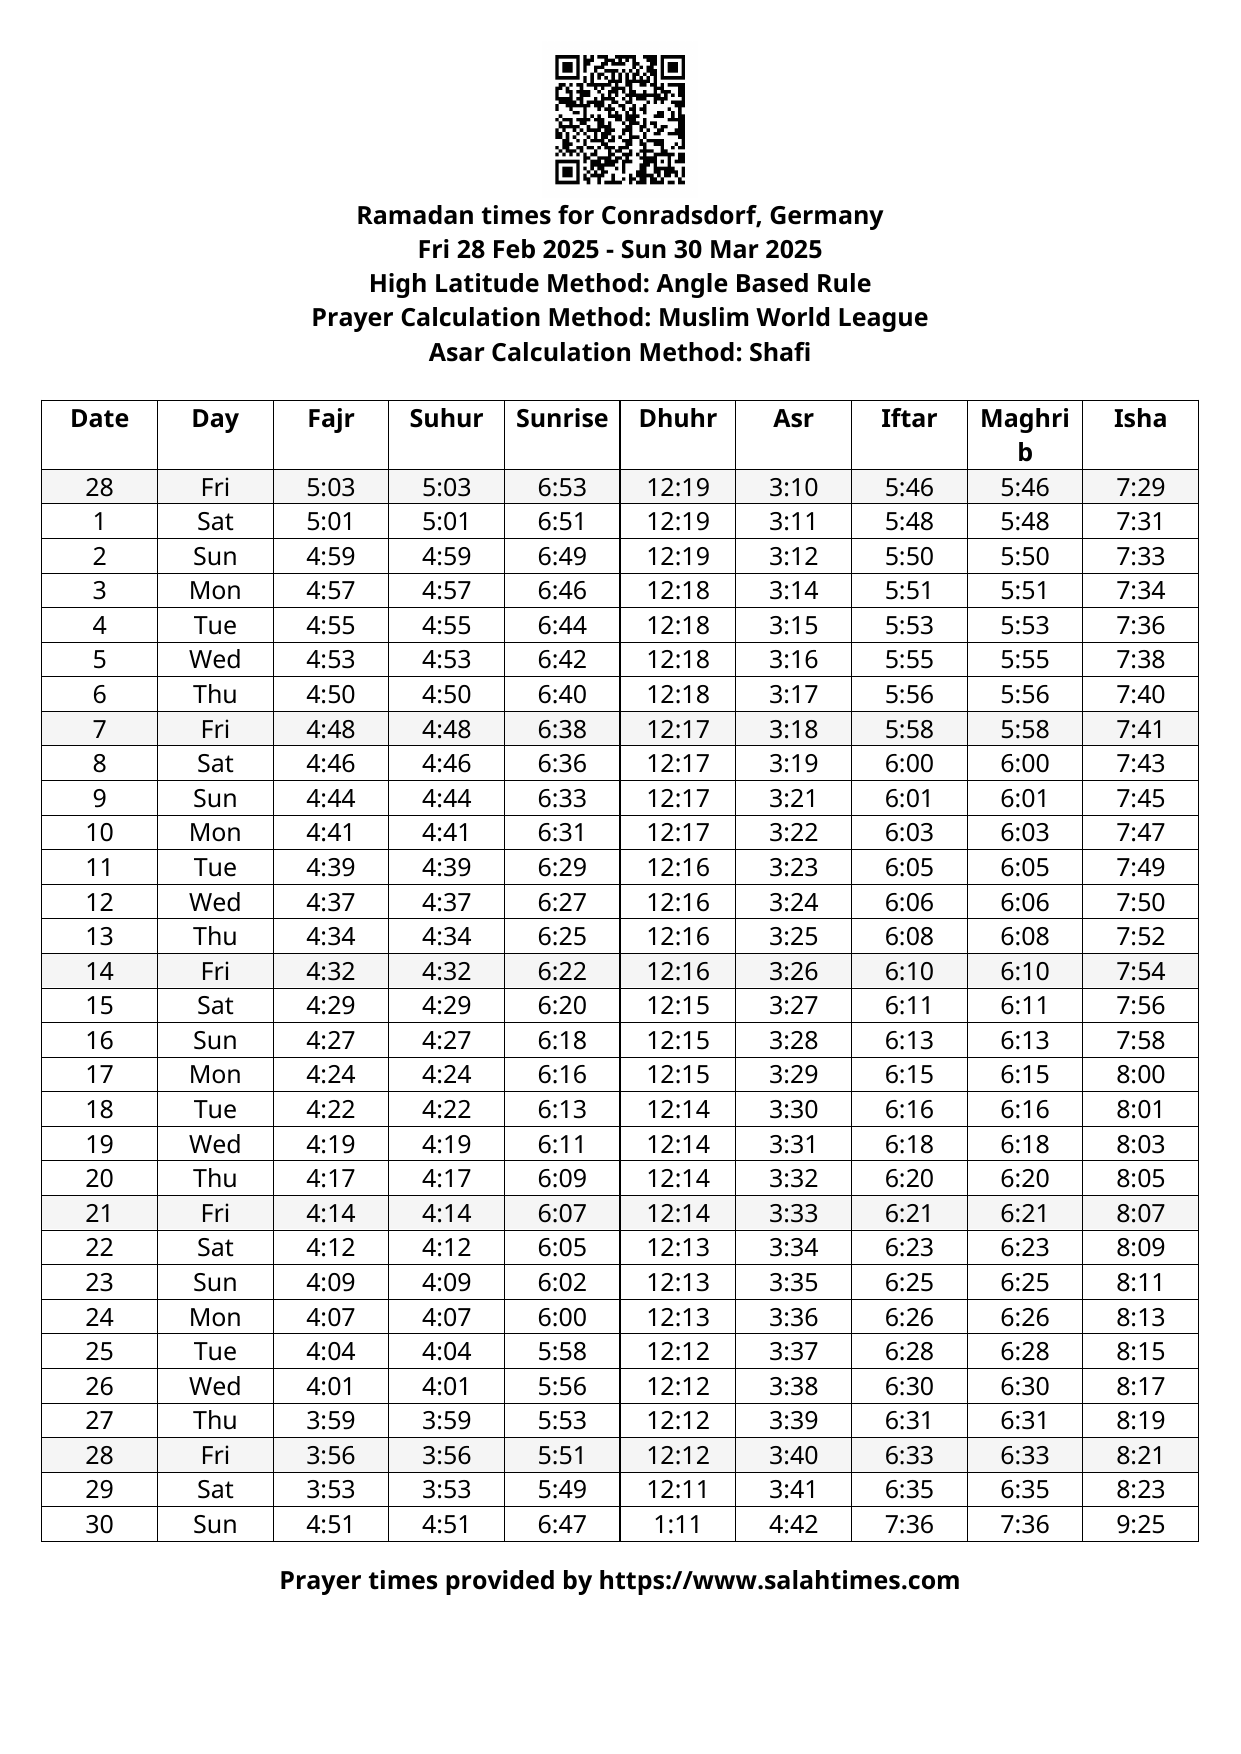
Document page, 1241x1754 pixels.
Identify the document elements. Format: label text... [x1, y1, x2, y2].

table_cell 6:13 [852, 1023, 967, 1057]
table_cell 4:48 [274, 712, 388, 745]
table_cell 3:30 [736, 1092, 851, 1126]
table_cell 12:16 [621, 850, 735, 884]
table_cell 4:17 [274, 1161, 388, 1195]
table_cell 12:18 [621, 608, 735, 642]
table_cell 27 [42, 1404, 157, 1437]
table_header Isha [1083, 401, 1198, 469]
table_cell Wed [158, 1369, 273, 1402]
table_cell 7:40 [1083, 677, 1198, 711]
picture [542, 41, 699, 198]
table_cell 4:53 [274, 643, 388, 676]
table_cell Wed [158, 885, 273, 918]
table_cell 4:24 [274, 1058, 388, 1091]
table_cell 7:56 [1083, 989, 1198, 1022]
table_cell 7:49 [1083, 850, 1198, 884]
table_cell Sat [158, 989, 273, 1022]
table_cell 12:19 [621, 504, 735, 538]
table_cell 4:04 [274, 1334, 388, 1368]
table_cell 8:01 [1083, 1092, 1198, 1126]
table_cell 5:46 [852, 470, 967, 503]
table_cell 6:03 [968, 816, 1082, 849]
table_cell 12 [42, 885, 157, 918]
table_cell 3:56 [389, 1438, 504, 1472]
table_cell Fri [158, 954, 273, 987]
table_cell 12:19 [621, 470, 735, 503]
table_cell 3:23 [736, 850, 851, 884]
table_cell 4:19 [389, 1127, 504, 1160]
table_cell 4:55 [389, 608, 504, 642]
table_cell 3:34 [736, 1231, 851, 1264]
table_cell 4:50 [274, 677, 388, 711]
table_cell 4:27 [389, 1023, 504, 1057]
table_cell 6:25 [505, 919, 619, 953]
table_cell 4:53 [389, 643, 504, 676]
table_cell 3:22 [736, 816, 851, 849]
table_cell 4:29 [274, 989, 388, 1022]
table_cell 3:32 [736, 1161, 851, 1195]
table_cell Sun [158, 1507, 273, 1541]
table_cell 6:47 [505, 1507, 619, 1541]
table_cell 7:29 [1083, 470, 1198, 503]
table_cell 4:37 [389, 885, 504, 918]
table_cell 6:08 [852, 919, 967, 953]
table_cell 6:21 [852, 1196, 967, 1229]
table_cell 7:36 [1083, 608, 1198, 642]
table_cell 3:19 [736, 746, 851, 780]
text Ramadan times for Conradsdorf, Germany [42, 198, 1198, 232]
table_cell 1:11 [621, 1507, 735, 1541]
table_header Dhuhr [621, 401, 735, 469]
table_cell 12:17 [621, 816, 735, 849]
table_cell Sat [158, 504, 273, 538]
table_cell 3:59 [389, 1404, 504, 1437]
table_cell 7:43 [1083, 746, 1198, 780]
table_cell 4:19 [274, 1127, 388, 1160]
table_cell 11 [42, 850, 157, 884]
table_cell 8:05 [1083, 1161, 1198, 1195]
table_cell 22 [42, 1231, 157, 1264]
table_cell 4:17 [389, 1161, 504, 1195]
table_cell 6:00 [852, 746, 967, 780]
table_cell Wed [158, 1127, 273, 1160]
table_cell 8:19 [1083, 1404, 1198, 1437]
table_cell 12:12 [621, 1334, 735, 1368]
table_cell 7:38 [1083, 643, 1198, 676]
table_cell 12:13 [621, 1231, 735, 1264]
table_cell 12:12 [621, 1369, 735, 1402]
table_cell 6:18 [968, 1127, 1082, 1160]
table_cell 6:15 [852, 1058, 967, 1091]
table_cell 6:23 [968, 1231, 1082, 1264]
table_cell 3 [42, 574, 157, 607]
table_cell 6:38 [505, 712, 619, 745]
table_cell Tue [158, 1334, 273, 1368]
table_cell 3:24 [736, 885, 851, 918]
table_cell 26 [42, 1369, 157, 1402]
table_cell 3:17 [736, 677, 851, 711]
table_cell 12:16 [621, 885, 735, 918]
table_cell 6:16 [505, 1058, 619, 1091]
table_cell 16 [42, 1023, 157, 1057]
table_cell 6:30 [852, 1369, 967, 1402]
table_cell Thu [158, 919, 273, 953]
table_cell 6:05 [968, 850, 1082, 884]
table_cell 3:11 [736, 504, 851, 538]
table_cell 3:29 [736, 1058, 851, 1091]
table_cell 6:28 [852, 1334, 967, 1368]
table_cell 17 [42, 1058, 157, 1091]
table_cell 6:16 [852, 1092, 967, 1126]
table_cell 9:25 [1083, 1507, 1198, 1541]
table_cell 8:07 [1083, 1196, 1198, 1229]
table_cell 6:40 [505, 677, 619, 711]
table_cell 6:15 [968, 1058, 1082, 1091]
table_cell 5:56 [968, 677, 1082, 711]
table_cell 6:10 [852, 954, 967, 987]
table_cell 3:37 [736, 1334, 851, 1368]
text Prayer Calculation Method: Muslim World League [42, 300, 1198, 334]
table_cell 3:12 [736, 539, 851, 572]
table_cell 28 [42, 1438, 157, 1472]
table_cell 3:39 [736, 1404, 851, 1437]
table_cell 6:08 [968, 919, 1082, 953]
table_cell Mon [158, 816, 273, 849]
table_cell 7:58 [1083, 1023, 1198, 1057]
table_cell 12:17 [621, 746, 735, 780]
table_cell 7:36 [852, 1507, 967, 1541]
table_cell 5:53 [505, 1404, 619, 1437]
table_cell 4:50 [389, 677, 504, 711]
table_cell 7:31 [1083, 504, 1198, 538]
table_cell 6:09 [505, 1161, 619, 1195]
table_header Day [158, 401, 273, 469]
table_cell 12:13 [621, 1300, 735, 1333]
table_header Maghrib [968, 401, 1082, 469]
table_cell 5:53 [852, 608, 967, 642]
table_cell Sun [158, 781, 273, 814]
table_cell 6:02 [505, 1265, 619, 1299]
table_cell 3:27 [736, 989, 851, 1022]
table_cell 6:01 [968, 781, 1082, 814]
table_cell 5:03 [389, 470, 504, 503]
table_cell 8:00 [1083, 1058, 1198, 1091]
table_cell 8:21 [1083, 1438, 1198, 1472]
table_cell 4:12 [274, 1231, 388, 1264]
table_cell 5:48 [852, 504, 967, 538]
table_cell 7:36 [968, 1507, 1082, 1541]
table_cell 5:56 [852, 677, 967, 711]
table_cell 6:05 [852, 850, 967, 884]
table_cell 6:06 [852, 885, 967, 918]
table_cell 5:50 [968, 539, 1082, 572]
table_header Asr [736, 401, 851, 469]
table_cell Sun [158, 539, 273, 572]
text Fri 28 Feb 2025 - Sun 30 Mar 2025 [42, 232, 1198, 266]
table_cell 12:18 [621, 677, 735, 711]
table_cell 8:17 [1083, 1369, 1198, 1402]
table_cell Thu [158, 677, 273, 711]
table_cell Tue [158, 608, 273, 642]
table_cell 12:14 [621, 1196, 735, 1229]
table_cell 4:14 [274, 1196, 388, 1229]
table_cell 4:48 [389, 712, 504, 745]
table_cell 12:14 [621, 1092, 735, 1126]
table_cell 2 [42, 539, 157, 572]
table_cell 4:09 [389, 1265, 504, 1299]
table_cell 5:51 [852, 574, 967, 607]
table_cell Sun [158, 1265, 273, 1299]
table_cell 6:00 [968, 746, 1082, 780]
table_header Fajr [274, 401, 388, 469]
table_cell 6:20 [505, 989, 619, 1022]
table_cell 4:34 [389, 919, 504, 953]
table_cell 12:12 [621, 1438, 735, 1472]
table_cell 12:18 [621, 643, 735, 676]
table_cell 20 [42, 1161, 157, 1195]
table_cell 4:46 [389, 746, 504, 780]
table_cell 3:40 [736, 1438, 851, 1472]
table_cell 6:44 [505, 608, 619, 642]
table_cell 12:16 [621, 919, 735, 953]
table_cell 3:38 [736, 1369, 851, 1402]
table_cell 4:41 [274, 816, 388, 849]
table_cell 6:35 [852, 1473, 967, 1506]
table_cell 30 [42, 1507, 157, 1541]
table_cell Fri [158, 1196, 273, 1229]
table_cell 5 [42, 643, 157, 676]
table_cell 4:37 [274, 885, 388, 918]
table_cell 4:46 [274, 746, 388, 780]
table_cell 3:25 [736, 919, 851, 953]
table_cell 4:14 [389, 1196, 504, 1229]
table_cell 1 [42, 504, 157, 538]
table_cell 12:11 [621, 1473, 735, 1506]
table_cell 12:15 [621, 989, 735, 1022]
table_cell 12:15 [621, 1023, 735, 1057]
table_cell 3:56 [274, 1438, 388, 1472]
table_cell 10 [42, 816, 157, 849]
table_cell 6:01 [852, 781, 967, 814]
table_cell Sat [158, 746, 273, 780]
table_cell 5:46 [968, 470, 1082, 503]
table_cell 12:14 [621, 1161, 735, 1195]
table_header Date [42, 401, 157, 469]
table_cell 5:58 [852, 712, 967, 745]
table_cell 4:41 [389, 816, 504, 849]
text High Latitude Method: Angle Based Rule [42, 266, 1198, 300]
table_cell 3:15 [736, 608, 851, 642]
table_cell 6:42 [505, 643, 619, 676]
table_cell 4:01 [274, 1369, 388, 1402]
table_cell Sun [158, 1023, 273, 1057]
table_cell 8:11 [1083, 1265, 1198, 1299]
table_cell 6:13 [968, 1023, 1082, 1057]
table_cell 5:01 [274, 504, 388, 538]
table_cell Mon [158, 1300, 273, 1333]
table_cell 8:13 [1083, 1300, 1198, 1333]
table_cell Thu [158, 1161, 273, 1195]
table_cell 4:57 [274, 574, 388, 607]
table_cell 4:57 [389, 574, 504, 607]
table_cell 6:26 [852, 1300, 967, 1333]
table_cell 4:07 [389, 1300, 504, 1333]
table_cell 6:29 [505, 850, 619, 884]
table_cell Wed [158, 643, 273, 676]
table_cell 5:51 [968, 574, 1082, 607]
table_cell 4:55 [274, 608, 388, 642]
table_cell 5:56 [505, 1369, 619, 1402]
table_cell 6:33 [968, 1438, 1082, 1472]
table_cell 6 [42, 677, 157, 711]
table_cell 4:42 [736, 1507, 851, 1541]
table_cell 3:36 [736, 1300, 851, 1333]
table_cell 4:32 [389, 954, 504, 987]
table_cell 12:14 [621, 1127, 735, 1160]
table_cell 12:17 [621, 712, 735, 745]
table_cell 4:51 [389, 1507, 504, 1541]
table_cell 6:49 [505, 539, 619, 572]
table_cell 8:03 [1083, 1127, 1198, 1160]
table_cell 6:31 [505, 816, 619, 849]
table_cell 5:58 [505, 1334, 619, 1368]
table_cell 12:15 [621, 1058, 735, 1091]
table_cell 7:34 [1083, 574, 1198, 607]
table_cell 4:09 [274, 1265, 388, 1299]
table_cell 4:12 [389, 1231, 504, 1264]
table_cell 4:59 [389, 539, 504, 572]
table_cell Sat [158, 1231, 273, 1264]
table_cell 6:23 [852, 1231, 967, 1264]
table_cell 3:10 [736, 470, 851, 503]
table_cell 6:31 [968, 1404, 1082, 1437]
table_cell 5:50 [852, 539, 967, 572]
table_cell 6:26 [968, 1300, 1082, 1333]
table_cell 8:23 [1083, 1473, 1198, 1506]
table_cell 5:49 [505, 1473, 619, 1506]
table_cell 4:01 [389, 1369, 504, 1402]
table_cell 7:33 [1083, 539, 1198, 572]
table_cell Fri [158, 1438, 273, 1472]
table_cell 12:17 [621, 781, 735, 814]
table_cell 6:20 [852, 1161, 967, 1195]
table_cell 28 [42, 470, 157, 503]
table_cell 5:53 [968, 608, 1082, 642]
table_cell 5:03 [274, 470, 388, 503]
table_cell 6:30 [968, 1369, 1082, 1402]
table_cell 4:24 [389, 1058, 504, 1091]
table_cell 13 [42, 919, 157, 953]
table_cell 4:27 [274, 1023, 388, 1057]
table_cell 8:09 [1083, 1231, 1198, 1264]
table_cell 6:05 [505, 1231, 619, 1264]
table_cell 3:53 [274, 1473, 388, 1506]
table_cell Mon [158, 1058, 273, 1091]
table_cell 8 [42, 746, 157, 780]
table_cell 3:28 [736, 1023, 851, 1057]
table_cell Sat [158, 1473, 273, 1506]
table_cell 4:39 [389, 850, 504, 884]
table_cell 6:51 [505, 504, 619, 538]
table_cell Tue [158, 850, 273, 884]
table_cell Thu [158, 1404, 273, 1437]
table_cell 6:11 [505, 1127, 619, 1160]
table_cell 5:51 [505, 1438, 619, 1472]
table_cell 6:22 [505, 954, 619, 987]
table_cell 7:47 [1083, 816, 1198, 849]
table_cell 9 [42, 781, 157, 814]
table_cell 24 [42, 1300, 157, 1333]
table_cell 7:41 [1083, 712, 1198, 745]
table_cell 7 [42, 712, 157, 745]
table_cell 29 [42, 1473, 157, 1506]
table_cell 6:06 [968, 885, 1082, 918]
table_cell 5:58 [968, 712, 1082, 745]
table_cell 4:59 [274, 539, 388, 572]
table_cell 25 [42, 1334, 157, 1368]
table_cell 5:01 [389, 504, 504, 538]
table_cell 4:51 [274, 1507, 388, 1541]
table_cell 3:16 [736, 643, 851, 676]
table_cell Tue [158, 1092, 273, 1126]
table_cell 6:33 [852, 1438, 967, 1472]
table_header Iftar [852, 401, 967, 469]
table_cell 4:44 [274, 781, 388, 814]
table_cell 6:36 [505, 746, 619, 780]
table_cell 12:13 [621, 1265, 735, 1299]
table_cell 3:14 [736, 574, 851, 607]
table_cell 4:04 [389, 1334, 504, 1368]
table_cell 3:26 [736, 954, 851, 987]
table_cell 6:28 [968, 1334, 1082, 1368]
table_cell 4:22 [389, 1092, 504, 1126]
table_cell 8:15 [1083, 1334, 1198, 1368]
table_cell 19 [42, 1127, 157, 1160]
text Asar Calculation Method: Shafi [42, 334, 1198, 368]
table_cell 4:29 [389, 989, 504, 1022]
table_cell 15 [42, 989, 157, 1022]
table_cell 6:35 [968, 1473, 1082, 1506]
table_cell 3:41 [736, 1473, 851, 1506]
text Prayer times provided by https://www.salahtimes.com [42, 1563, 1198, 1597]
table_cell 7:52 [1083, 919, 1198, 953]
table_cell 6:11 [968, 989, 1082, 1022]
table_cell 14 [42, 954, 157, 987]
table_cell 12:18 [621, 574, 735, 607]
table_cell 3:18 [736, 712, 851, 745]
table_cell 4:07 [274, 1300, 388, 1333]
table_cell 3:21 [736, 781, 851, 814]
table_cell 12:12 [621, 1404, 735, 1437]
table_cell Mon [158, 574, 273, 607]
table_cell 5:55 [968, 643, 1082, 676]
table_cell 7:54 [1083, 954, 1198, 987]
table_cell 6:33 [505, 781, 619, 814]
table_cell 7:50 [1083, 885, 1198, 918]
table_cell 6:13 [505, 1092, 619, 1126]
table_cell Fri [158, 712, 273, 745]
table_header Sunrise [505, 401, 619, 469]
table_cell 6:31 [852, 1404, 967, 1437]
table_cell 12:16 [621, 954, 735, 987]
table_cell 6:21 [968, 1196, 1082, 1229]
table_cell 6:10 [968, 954, 1082, 987]
table_cell 6:11 [852, 989, 967, 1022]
table_cell 6:20 [968, 1161, 1082, 1195]
table_cell 3:53 [389, 1473, 504, 1506]
table_cell 6:00 [505, 1300, 619, 1333]
table_cell 6:25 [852, 1265, 967, 1299]
table_cell 7:45 [1083, 781, 1198, 814]
table_cell 4:32 [274, 954, 388, 987]
table_cell 3:35 [736, 1265, 851, 1299]
table_cell 6:25 [968, 1265, 1082, 1299]
table_cell 4:34 [274, 919, 388, 953]
table_cell 23 [42, 1265, 157, 1299]
table_cell 6:18 [852, 1127, 967, 1160]
table_cell 6:27 [505, 885, 619, 918]
table_cell 6:16 [968, 1092, 1082, 1126]
table_cell 3:33 [736, 1196, 851, 1229]
table_cell 6:03 [852, 816, 967, 849]
table_cell 3:59 [274, 1404, 388, 1437]
table_cell 5:55 [852, 643, 967, 676]
table_cell 18 [42, 1092, 157, 1126]
table_cell Fri [158, 470, 273, 503]
table_cell 4 [42, 608, 157, 642]
table_header Suhur [389, 401, 504, 469]
table_cell 4:39 [274, 850, 388, 884]
table_cell 6:07 [505, 1196, 619, 1229]
table_cell 12:19 [621, 539, 735, 572]
table_cell 6:46 [505, 574, 619, 607]
table_cell 6:53 [505, 470, 619, 503]
table_cell 6:18 [505, 1023, 619, 1057]
table_cell 3:31 [736, 1127, 851, 1160]
table_cell 4:44 [389, 781, 504, 814]
table_cell 4:22 [274, 1092, 388, 1126]
table_cell 21 [42, 1196, 157, 1229]
table_cell 5:48 [968, 504, 1082, 538]
